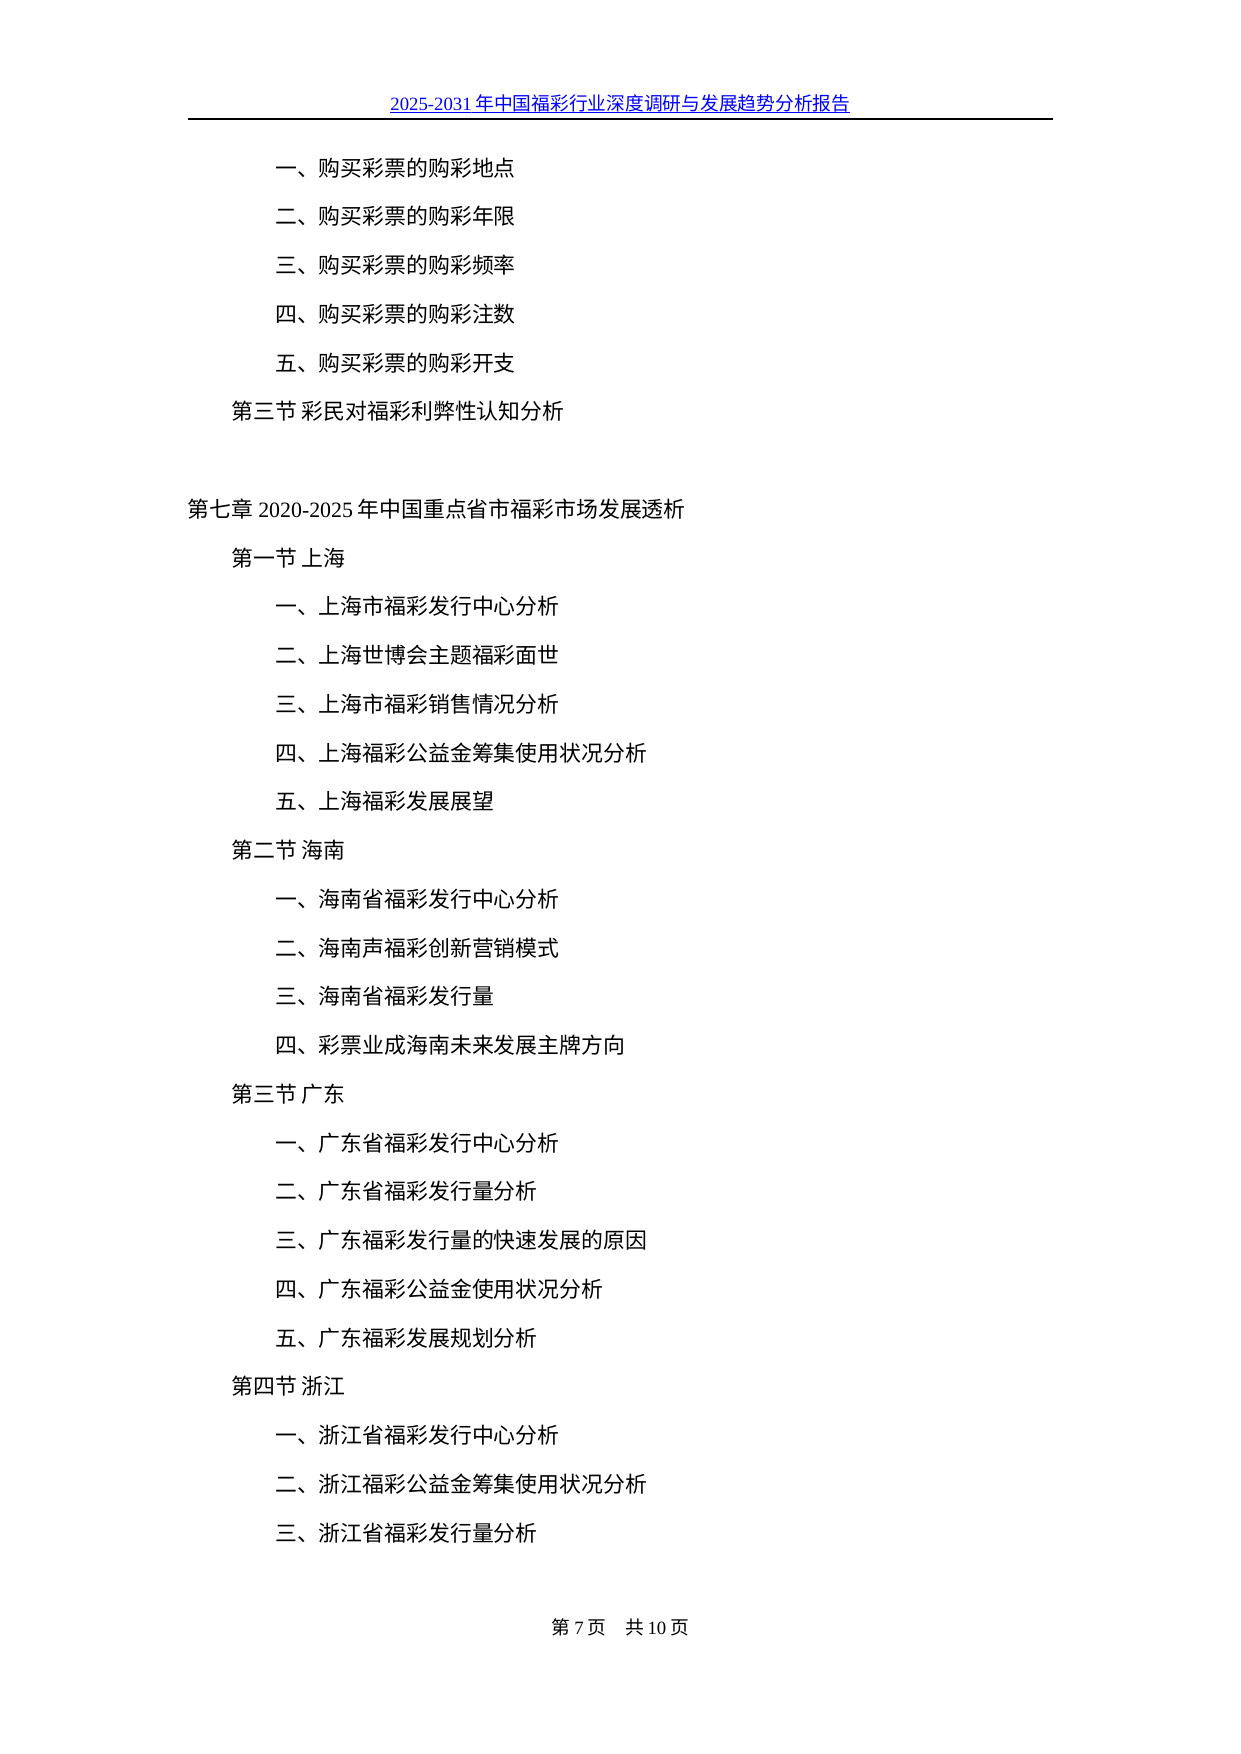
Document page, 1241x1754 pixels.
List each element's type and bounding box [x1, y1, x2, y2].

text [187, 150, 1053, 1548]
